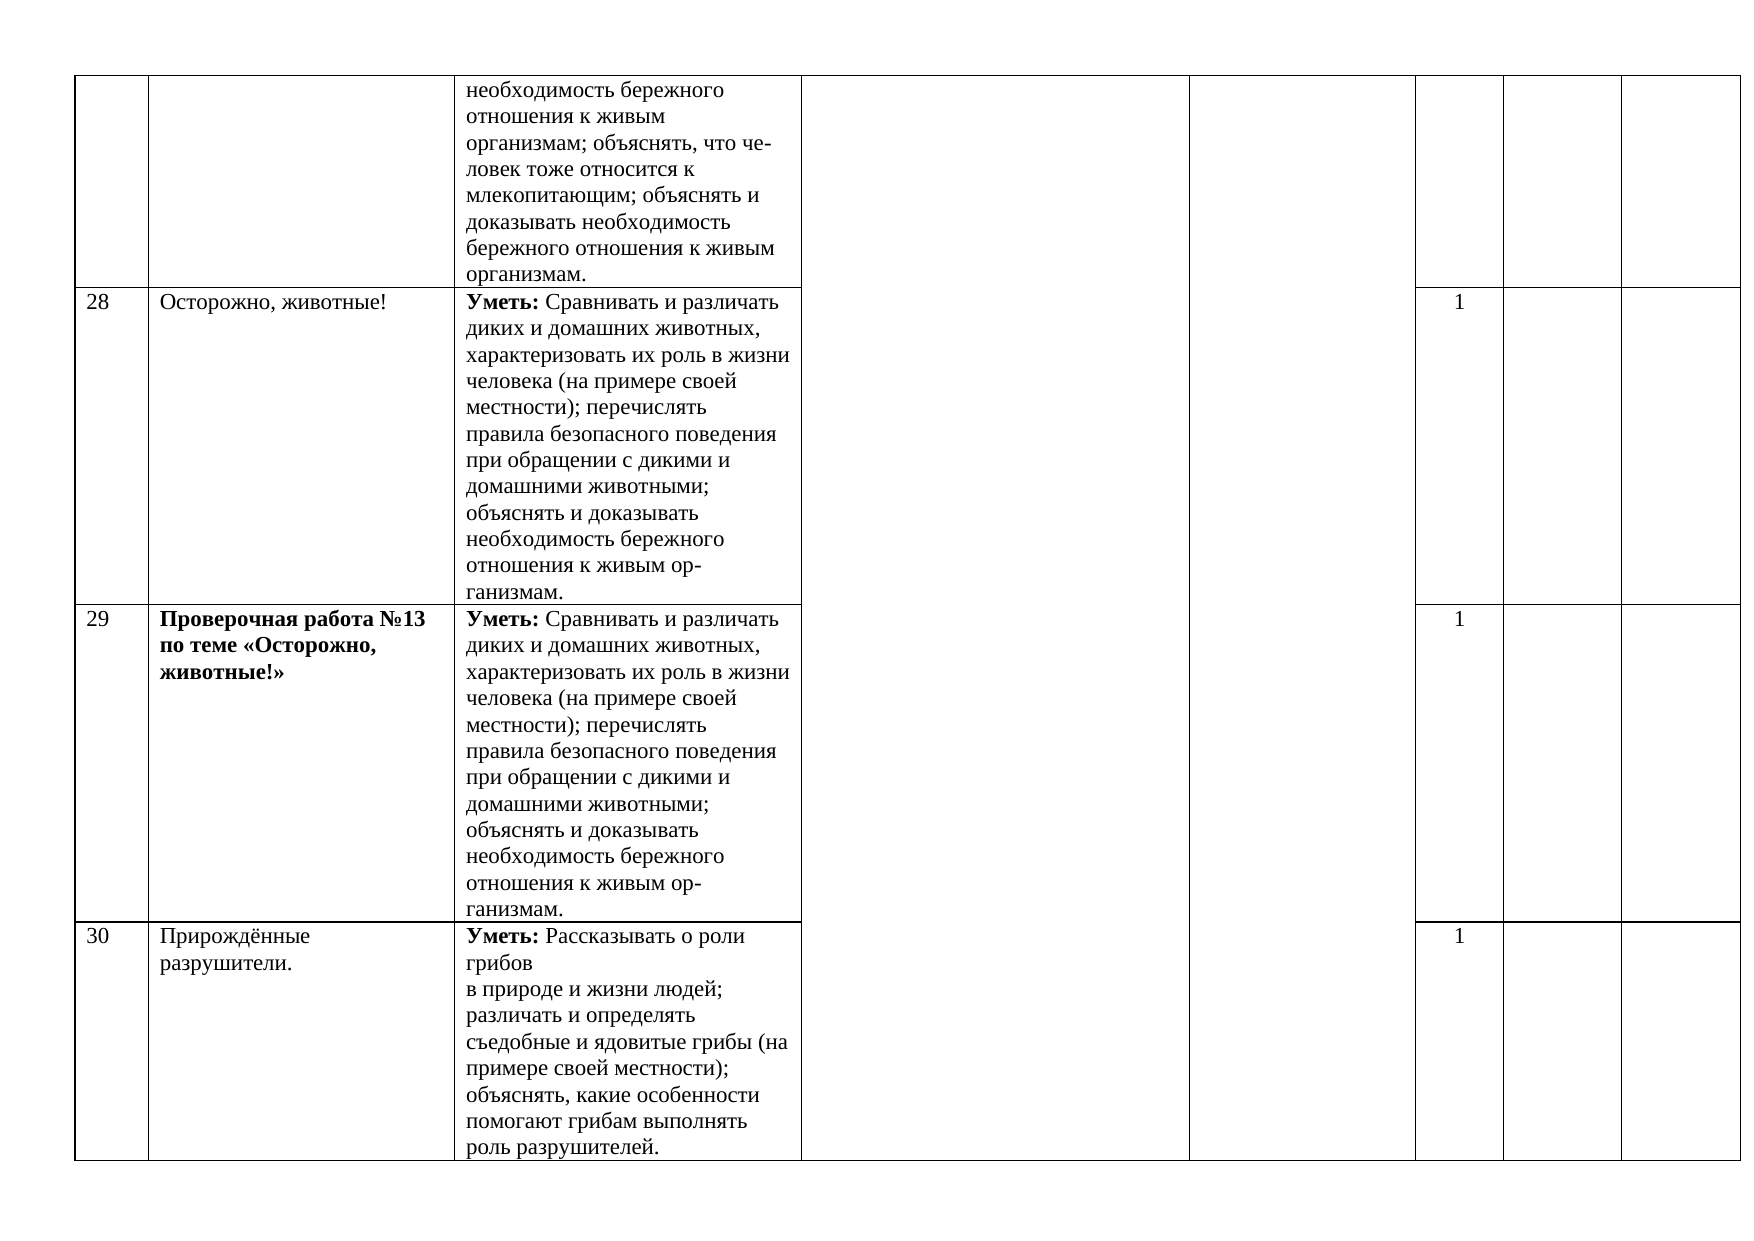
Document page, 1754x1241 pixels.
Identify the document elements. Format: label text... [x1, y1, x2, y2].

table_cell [455, 76, 801, 287]
table_cell 29 [76, 605, 148, 921]
table_cell 1 [1416, 605, 1503, 921]
table_cell 27 [76, 76, 148, 287]
table_cell [1622, 288, 1740, 604]
table_cell 1 [1416, 923, 1503, 1160]
table_cell [1504, 76, 1621, 287]
table_cell [1504, 288, 1621, 604]
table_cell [455, 923, 801, 1160]
table_cell Уметь: Сравнивать и различать диких и домашних животных, характеризовать их роль в жизни человека (на примере своей местности); перечислять правила безопасного поведения при обращении с дикими и домашними животными; объяснять и доказывать необходимость бережного отношения к живым организмам. [455, 288, 801, 604]
table_cell 1 [1416, 76, 1503, 287]
table_cell [1504, 605, 1621, 921]
table_cell [1504, 923, 1621, 1160]
table_cell 30 [76, 923, 148, 1160]
table_cell [1622, 76, 1740, 287]
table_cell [149, 76, 454, 287]
table_cell 1 [1416, 288, 1503, 604]
table_cell [1622, 923, 1740, 1160]
table_cell Уметь: Сравнивать и различать диких и домашних животных, характеризовать их роль в жизни человека (на примере своей местности); перечислять правила безопасного поведения при обращении с дикими и домашними животными; объяснять и доказывать необходимость бережного отношения к живым организмам. [455, 605, 801, 921]
table_cell Осторожно, животные! [149, 288, 454, 604]
table_cell Проверочная работа №13 по теме «Осторожно, животные!» [149, 605, 454, 921]
table_cell Прирождённые разрушители. [149, 923, 454, 1160]
table_cell 28 [76, 288, 148, 604]
table_cell [1622, 605, 1740, 921]
